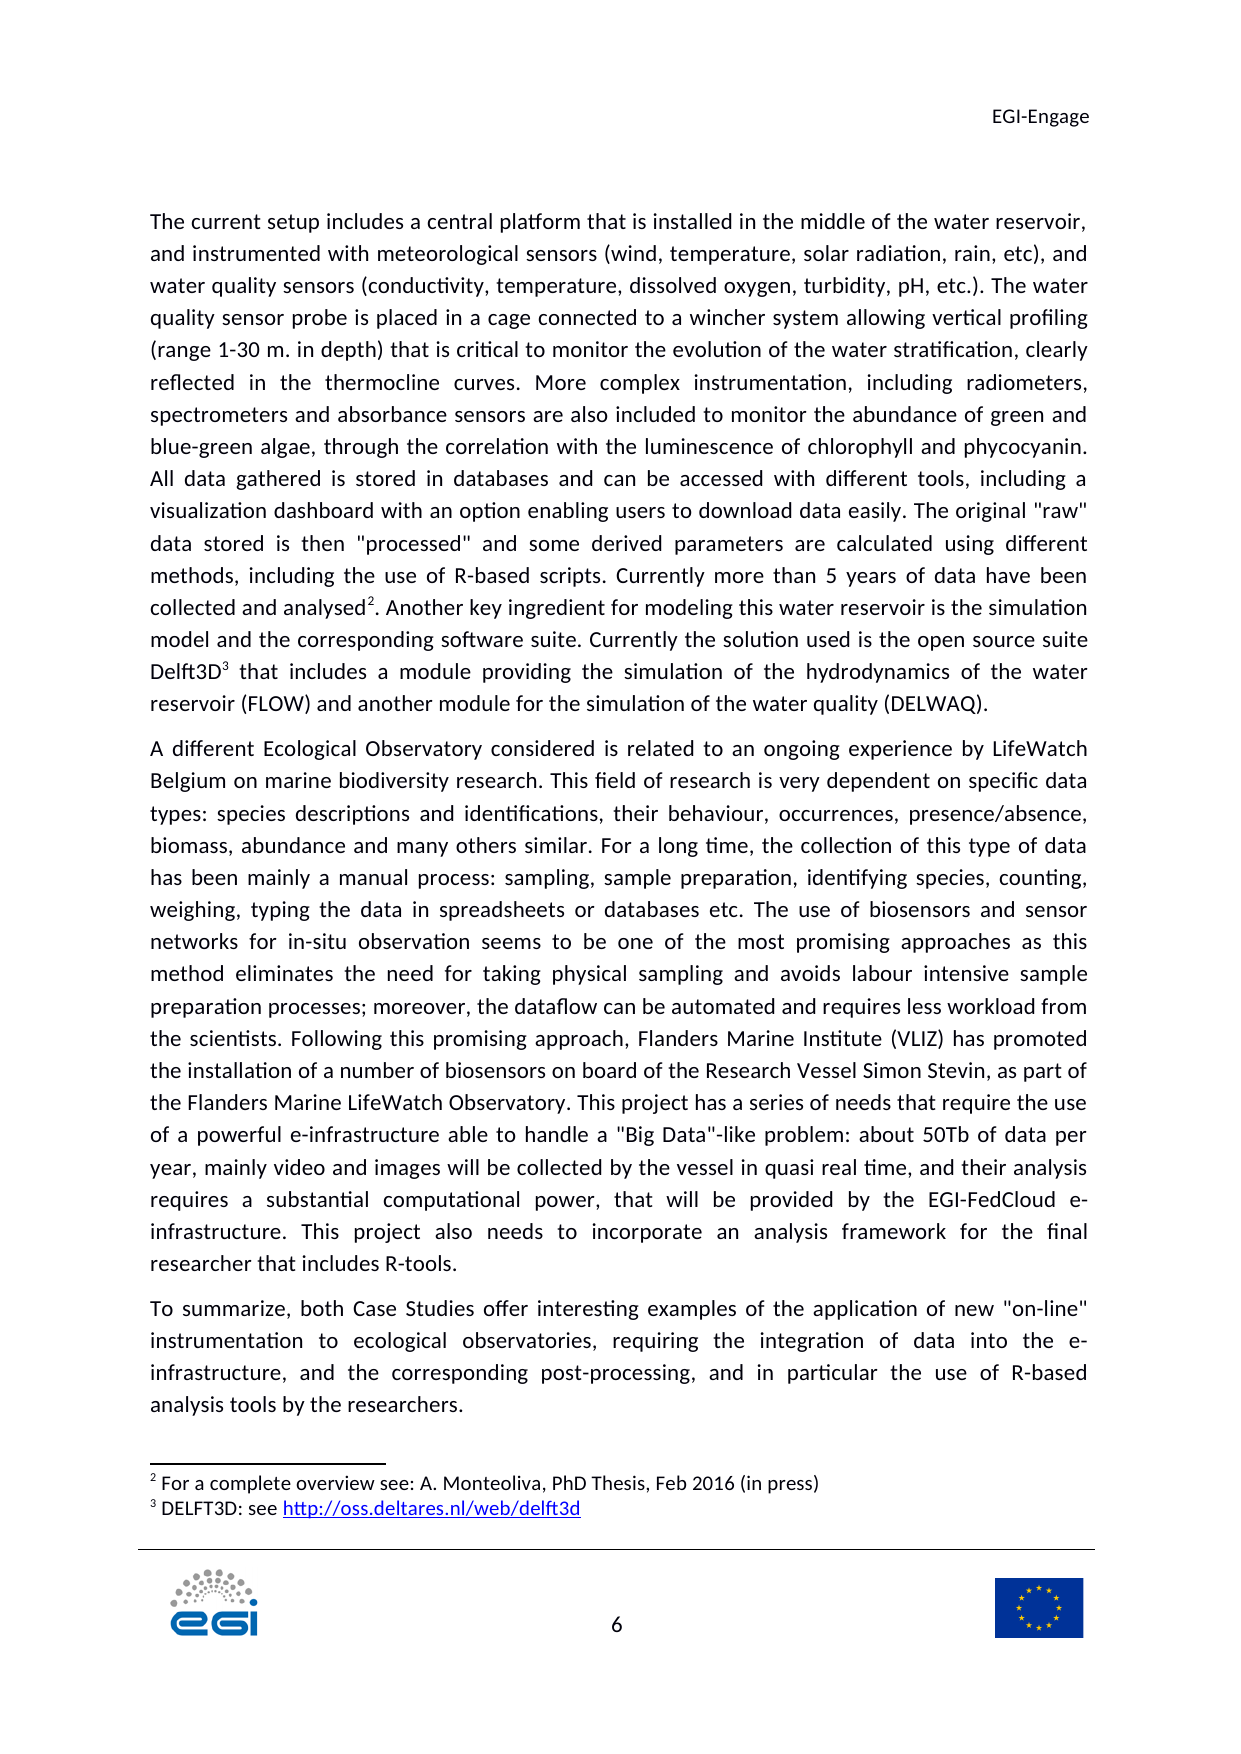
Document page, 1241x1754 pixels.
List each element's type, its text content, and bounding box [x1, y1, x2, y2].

text The current setup includes a central platform that is installed in the middle of the water reservoir, and instrumented with meteorological sensors (wind, temperature, solar radiation, rain, etc), and water quality sensors (conductivity, temperature, dissolved oxygen, turbidity, pH, etc.). The water quality sensor probe is placed in a cage connected to a wincher system allowing vertical profiling (range 1-30 m. in depth) that is critical to monitor the evolution of the water stratification, clearly reflected in the thermocline curves. More complex instrumentation, including radiometers, spectrometers and absorbance sensors are also included to monitor the abundance of green and blue-green algae, through the correlation with the luminescence of chlorophyll and phycocyanin. All data gathered is stored in databases and can be accessed with different tools, including a visualization dashboard with an option enabling users to download data easily. The original "raw" data stored is then "processed" and some derived parameters are calculated using different methods, including the use of R-based scripts. Currently more than 5 years of data have been collected and analysed. Another key ingredient for modeling this water reservoir is the simulation model and the corresponding software suite. Currently the solution used is the open source suite Delft3D that includes a module providing the simulation of the hydrodynamics of the water reservoir (FLOW) and another module for the simulation of the water quality (DELWAQ). [150, 207, 1090, 718]
picture [150, 1567, 276, 1638]
picture [995, 1578, 1084, 1638]
text To summarize, both Case Studies offer interesting examples of the application of new "on-line" instrumentation to ecological observatories, requiring the integration of data into the e-infrastructure, and the corresponding post-processing, and in particular the use of R-based analysis tools by the researchers. [150, 1294, 1090, 1418]
text A different Ecological Observatory considered is related to an ongoing experience by LifeWatch Belgium on marine biodiversity research. This field of research is very dependent on specific data types: species descriptions and identifications, their behaviour, occurrences, presence/absence, biomass, abundance and many others similar. For a long time, the collection of this type of data has been mainly a manual process: sampling, sample preparation, identifying species, counting, weighing, typing the data in spreadsheets or databases etc. The use of biosensors and sensor networks for in-situ observation seems to be one of the most promising approaches as this method eliminates the need for taking physical sampling and avoids labour intensive sample preparation processes; moreover, the dataflow can be automated and requires less workload from the scientists. Following this promising approach, Flanders Marine Institute (VLIZ) has promoted the installation of a number of biosensors on board of the Research Vessel Simon Stevin, as part of the Flanders Marine LifeWatch Observatory. This project has a series of needs that require the use of a powerful e-infrastructure able to handle a "Big Data"-like problem: about 50Tb of data per year, mainly video and images will be collected by the vessel in quasi real time, and their analysis requires a substantial computational power, that will be provided by the EGI-FedCloud e-infrastructure. This project also needs to incorporate an analysis framework for the final researcher that includes R-tools. [150, 734, 1090, 1277]
